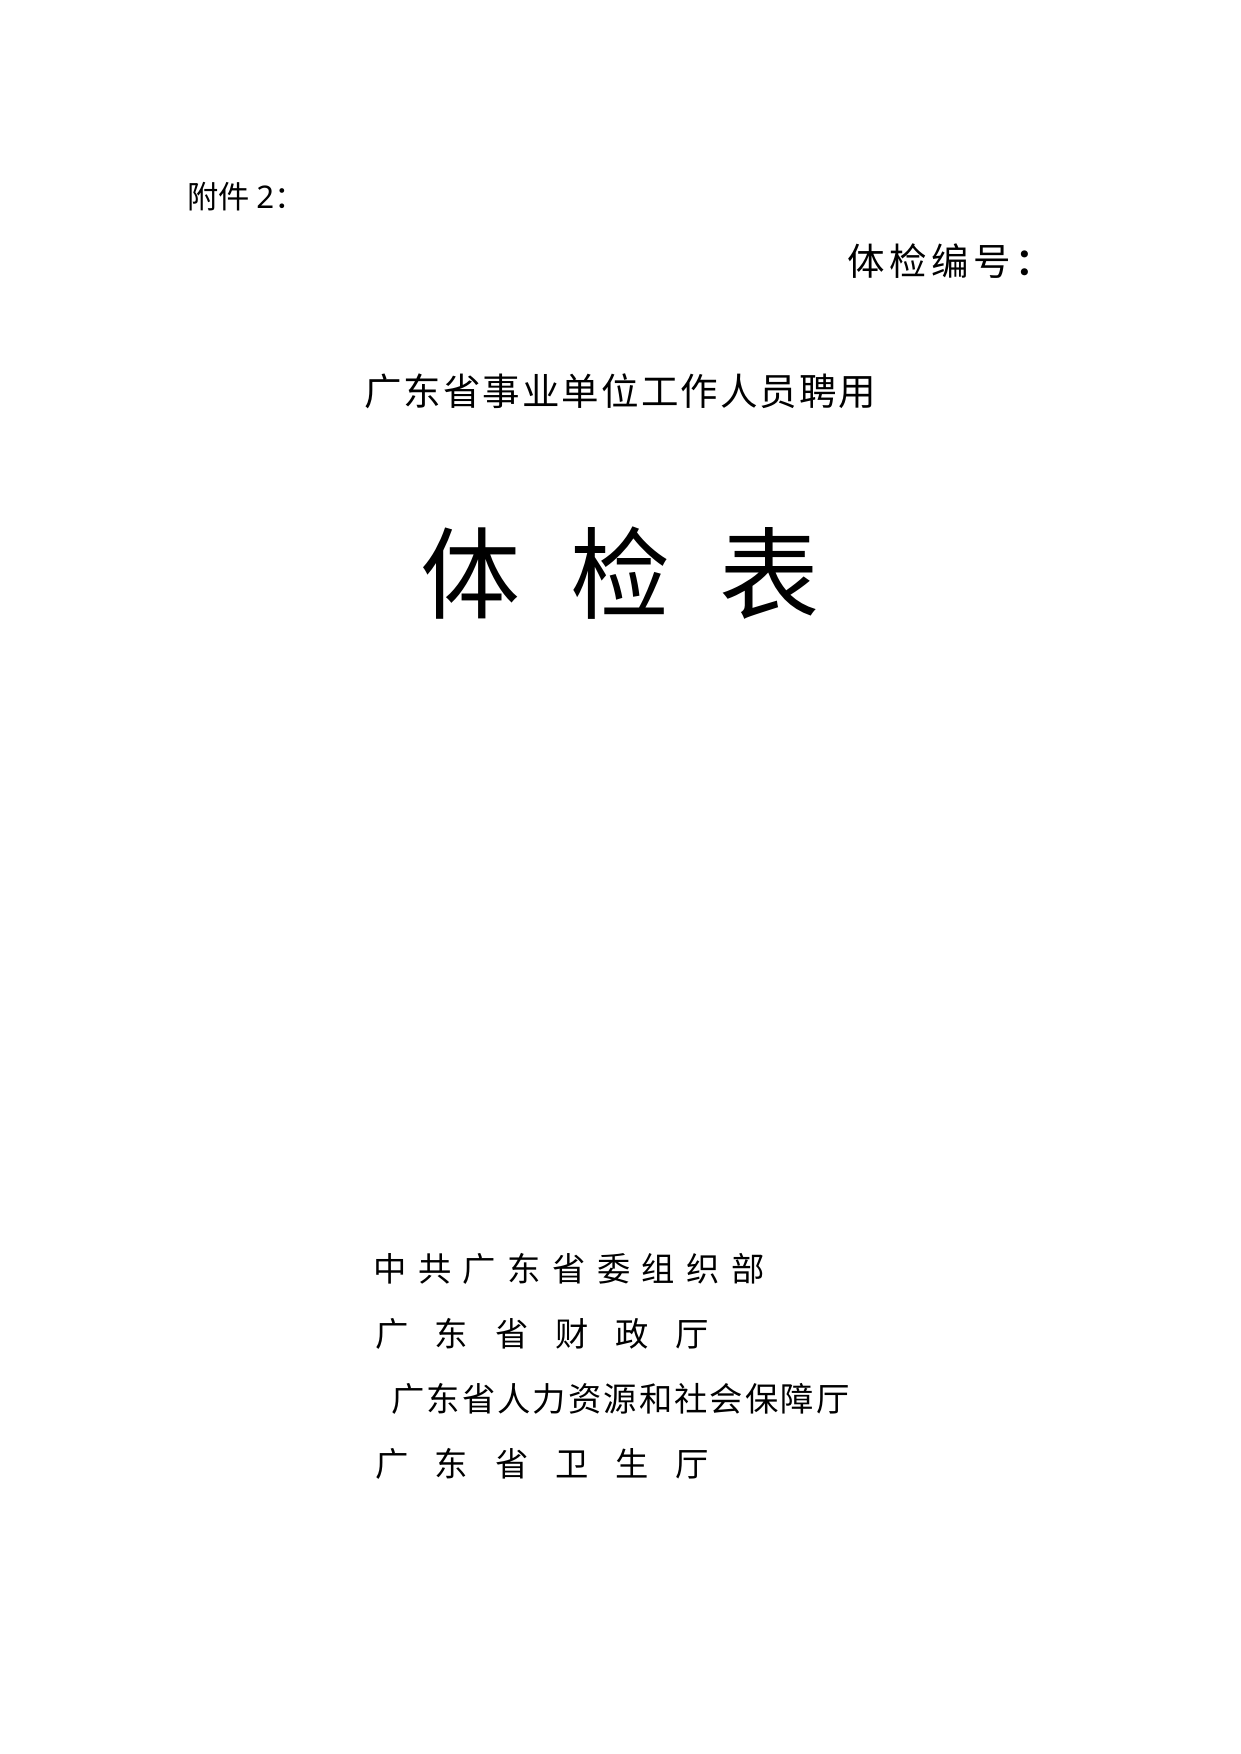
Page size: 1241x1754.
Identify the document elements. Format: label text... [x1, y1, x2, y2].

text 中共广东省委组织部 [187, 1234, 1053, 1299]
text 广 东 省 财 政 厅 [187, 1299, 1053, 1364]
text 体 检 表 [187, 487, 1053, 649]
text 体检编号： [187, 227, 1053, 292]
text 广东省人力资源和社会保障厅 [187, 1364, 1053, 1429]
text 广 东 省 卫 生 厅 [187, 1429, 1053, 1494]
text 广东省事业单位工作人员聘用 [187, 357, 1053, 422]
text 附件2： [187, 162, 1053, 227]
